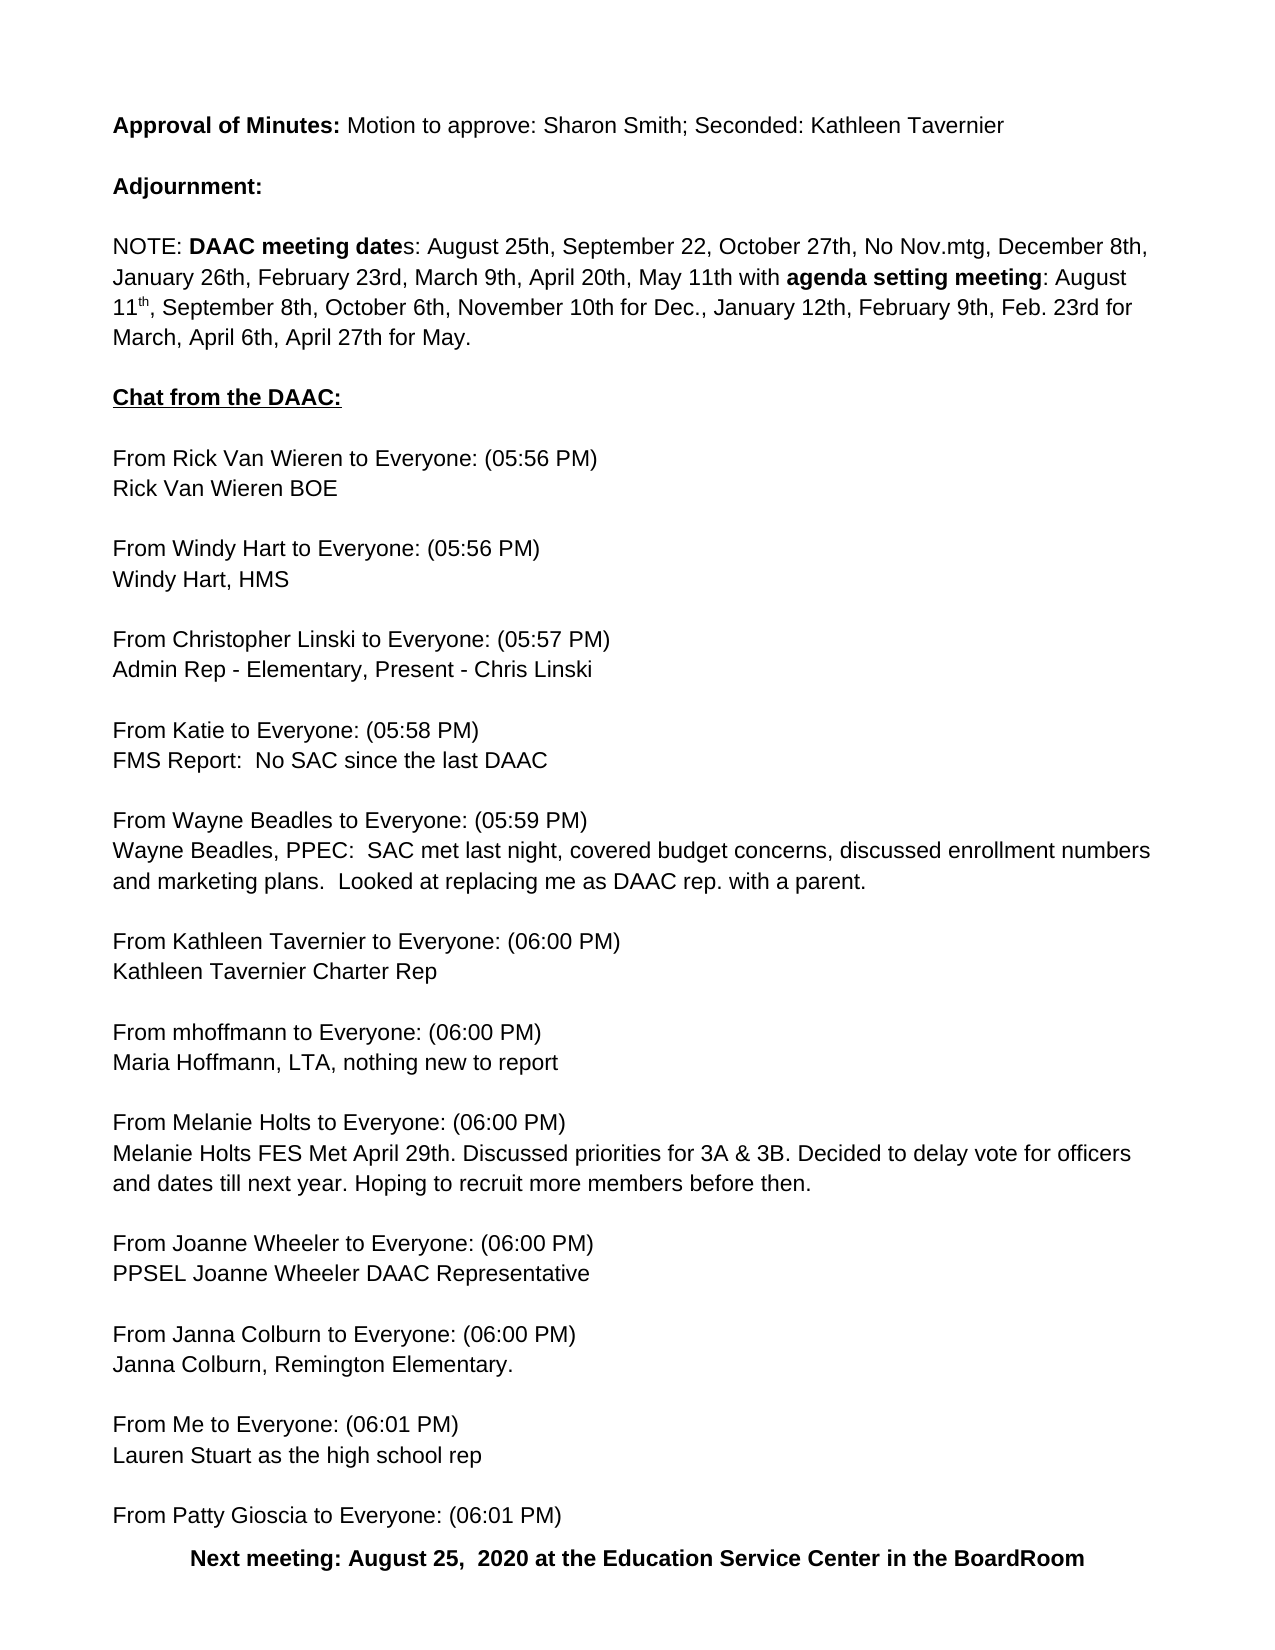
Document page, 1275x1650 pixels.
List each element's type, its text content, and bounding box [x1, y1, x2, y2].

text From Janna Colburn to Everyone: (06:00 PM) [112, 1321, 1162, 1347]
text Maria Hoffmann, LTA, nothing new to report [112, 1049, 1162, 1075]
text Approval of Minutes: Motion to approve: Sharon Smith; Seconded: Kathleen Tavernier [112, 112, 1162, 139]
text Janna Colburn, Remington Elementary. [112, 1351, 1162, 1377]
text Chat from the DAAC: [112, 384, 1162, 411]
text Adjournment: [75, 173, 1162, 199]
text From mhoffmann to Everyone: (06:00 PM) [112, 1019, 1162, 1045]
text From Rick Van Wieren to Everyone: (05:56 PM) [112, 445, 1162, 471]
text From Melanie Holts to Everyone: (06:00 PM) [112, 1109, 1162, 1136]
text Kathleen Tavernier Charter Rep [112, 958, 1162, 985]
text Windy Hart, HMS [112, 566, 1162, 592]
text From Christopher Linski to Everyone: (05:57 PM) [112, 626, 1162, 652]
text From Windy Hart to Everyone: (05:56 PM) [112, 535, 1162, 562]
text From Kathleen Tavernier to Everyone: (06:00 PM) [112, 928, 1162, 954]
text Melanie Holts FES Met April 29th. Discussed priorities for 3A & 3B. Decided to delay vote for officers and dates till next year. Hoping to recruit more members before then. [112, 1139, 1162, 1196]
text NOTE: DAAC meeting dates: August 25th, September 22, October 27th, No Nov.mtg, December 8th, January 26th, February 23rd, March 9th, April 20th, May 11th with agenda setting meeting: August 11th, September 8th, October 6th, November 10th for Dec., January 12th, February 9th, Feb. 23rd for March, April 6th, April 27th for May. [112, 233, 1162, 350]
text From Joanne Wheeler to Everyone: (06:00 PM) [112, 1230, 1162, 1257]
text PPSEL Joanne Wheeler DAAC Representative [112, 1260, 1162, 1287]
text From Me to Everyone: (06:01 PM) [112, 1411, 1162, 1438]
text FMS Report: No SAC since the last DAAC [112, 747, 1162, 773]
text From Katie to Everyone: (05:58 PM) [112, 717, 1162, 743]
text Rick Van Wieren BOE [112, 475, 1162, 501]
text Admin Rep - Elementary, Present - Chris Linski [112, 656, 1162, 683]
text From Patty Gioscia to Everyone: (06:01 PM) [112, 1502, 1162, 1528]
text From Wayne Beadles to Everyone: (05:59 PM) [112, 807, 1162, 834]
text Wayne Beadles, PPEC: SAC met last night, covered budget concerns, discussed enrollment numbers and marketing plans. Looked at replacing me as DAAC rep. with a parent. [112, 837, 1162, 894]
text Lauren Stuart as the high school rep [112, 1442, 1162, 1468]
